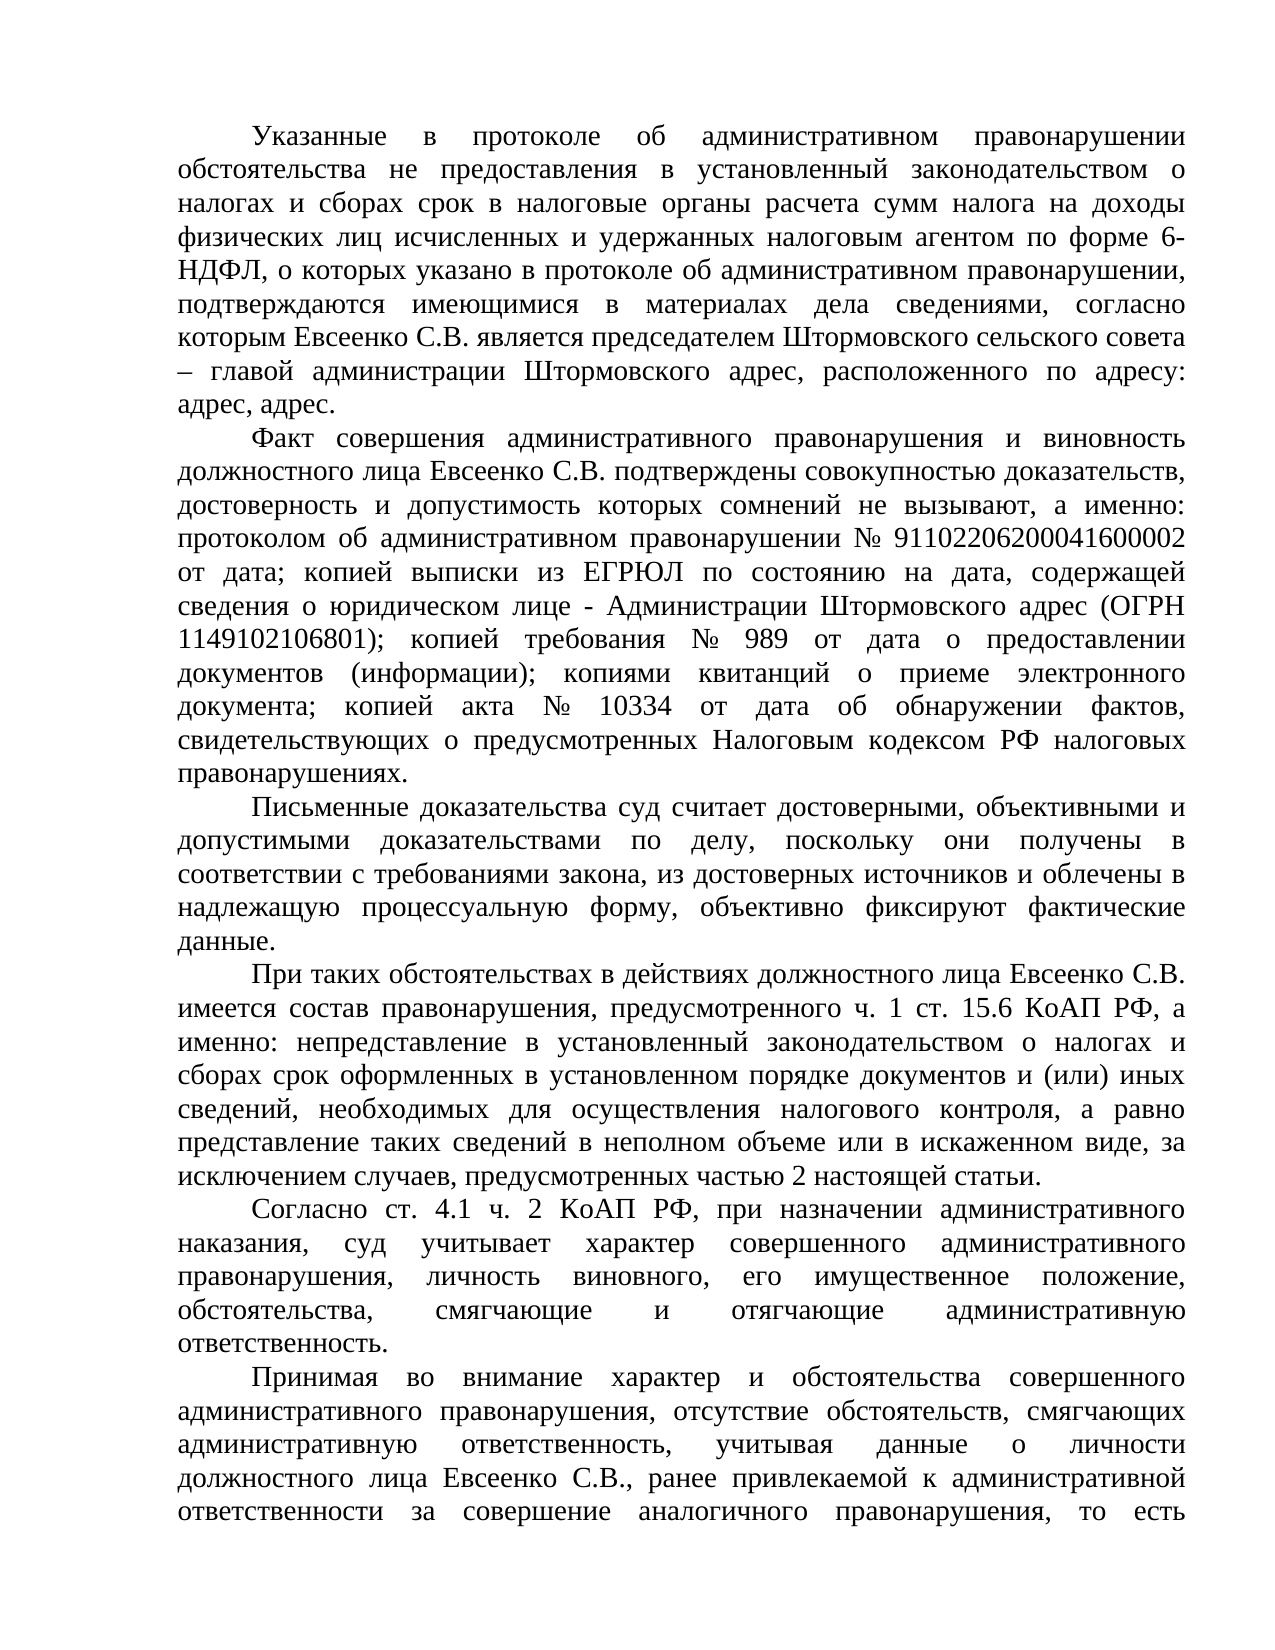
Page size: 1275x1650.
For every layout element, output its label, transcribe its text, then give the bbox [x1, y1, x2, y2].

text Согласно ст. 4.1 ч. 2 КоАП РФ, при назначении административного наказания, суд учитывает характер совершенного административного правонарушения, личность виновного, его имущественное положение, обстоятельства, смягчающие и отягчающие административную ответственность. [177, 1191, 1186, 1359]
text Письменные доказательства суд считает достоверными, объективными и допустимыми доказательствами по делу, поскольку они получены в соответствии с требованиями закона, из достоверных источников и облечены в надлежащую процессуальную форму, объективно фиксируют фактические данные. [177, 789, 1186, 957]
text Факт совершения административного правонарушения и виновность должностного лица Евсеенко С.В. подтверждены совокупностью доказательств, достоверность и допустимость которых сомнений не вызывают, а именно: протоколом об административном правонарушении № 91102206200041600002 от дата; копией выписки из ЕГРЮЛ по состоянию на дата, содержащей сведения о юридическом лице - Администрации Штормовского адрес (ОГРН 1149102106801); копией требования № 989 от дата о предоставлении документов (информации); копиями квитанций о приеме электронного документа; копией акта № 10334 от дата об обнаружении фактов, свидетельствующих о предусмотренных Налоговым кодексом РФ налоговых правонарушениях. [177, 420, 1186, 789]
text Указанные в протоколе об административном правонарушении обстоятельства не предоставления в установленный законодательством о налогах и сборах срок в налоговые органы расчета сумм налога на доходы физических лиц исчисленных и удержанных налоговым агентом по форме 6-НДФЛ, о которых указано в протоколе об административном правонарушении, подтверждаются имеющимися в материалах дела сведениями, согласно которым Евсеенко С.В. является председателем Штормовского сельского совета – главой администрации Штормовского адрес, расположенного по адресу: адрес, адрес. [177, 118, 1186, 420]
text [177, 1359, 1186, 1527]
text При таких обстоятельствах в действиях должностного лица Евсеенко С.В. имеется состав правонарушения, предусмотренного ч. 1 ст. 15.6 КоАП РФ, а именно: непредставление в установленный законодательством о налогах и сборах срок оформленных в установленном порядке документов и (или) иных сведений, необходимых для осуществления налогового контроля, а равно представление таких сведений в неполном объеме или в искаженном виде, за исключением случаев, предусмотренных частью 2 настоящей статьи. [177, 957, 1186, 1191]
